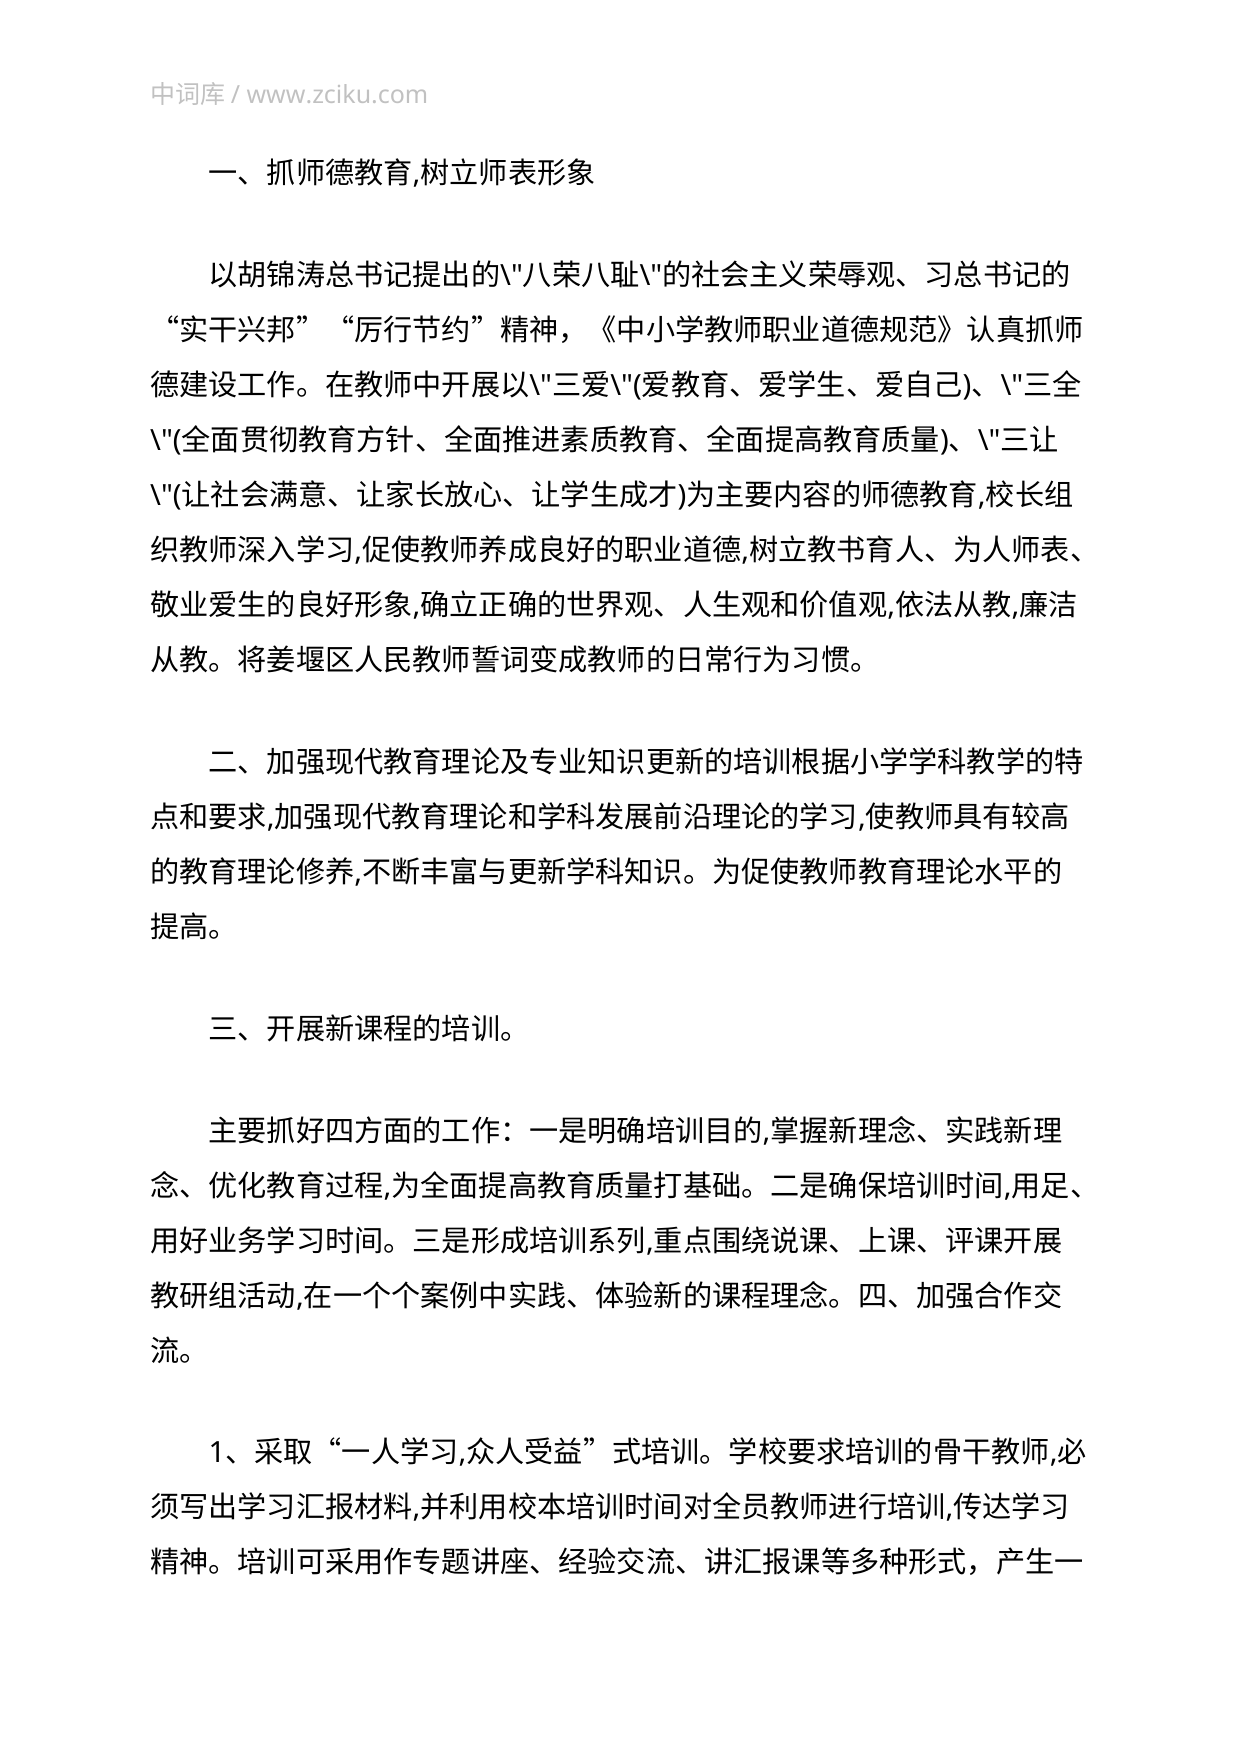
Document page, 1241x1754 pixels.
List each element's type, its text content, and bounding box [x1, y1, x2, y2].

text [150, 1429, 1090, 1581]
text 一、抓师德教育,树立师表形象 [150, 150, 1090, 192]
text 二、加强现代教育理论及专业知识更新的培训根据小学学科教学的特点和要求,加强现代教育理论和学科发展前沿理论的学习,使教师具有较高的教育理论修养,不断丰富与更新学科知识。为促使教师教育理论水平的提高。 [150, 739, 1090, 946]
text 以胡锦涛总书记提出的\"八荣八耻\"的社会主义荣辱观、习总书记的“实干兴邦”“厉行节约”精神，《中小学教师职业道德规范》认真抓师德建设工作。在教师中开展以\"三爱\"(爱教育、爱学生、爱自己)、\"三全\"(全面贯彻教育方针、全面推进素质教育、全面提高教育质量)、\"三让\"(让社会满意、让家长放心、让学生成才)为主要内容的师德教育,校长组织教师深入学习,促使教师养成良好的职业道德,树立教书育人、为人师表、敬业爱生的良好形象,确立正确的世界观、人生观和价值观,依法从教,廉洁从教。将姜堰区人民教师誓词变成教师的日常行为习惯。 [150, 252, 1090, 679]
text 主要抓好四方面的工作：一是明确培训目的,掌握新理念、实践新理念、优化教育过程,为全面提高教育质量打基础。二是确保培训时间,用足、用好业务学习时间。三是形成培训系列,重点围绕说课、上课、评课开展教研组活动,在一个个案例中实践、体验新的课程理念。四、加强合作交流。 [150, 1107, 1090, 1369]
text 三、开展新课程的培训。 [150, 1005, 1090, 1048]
